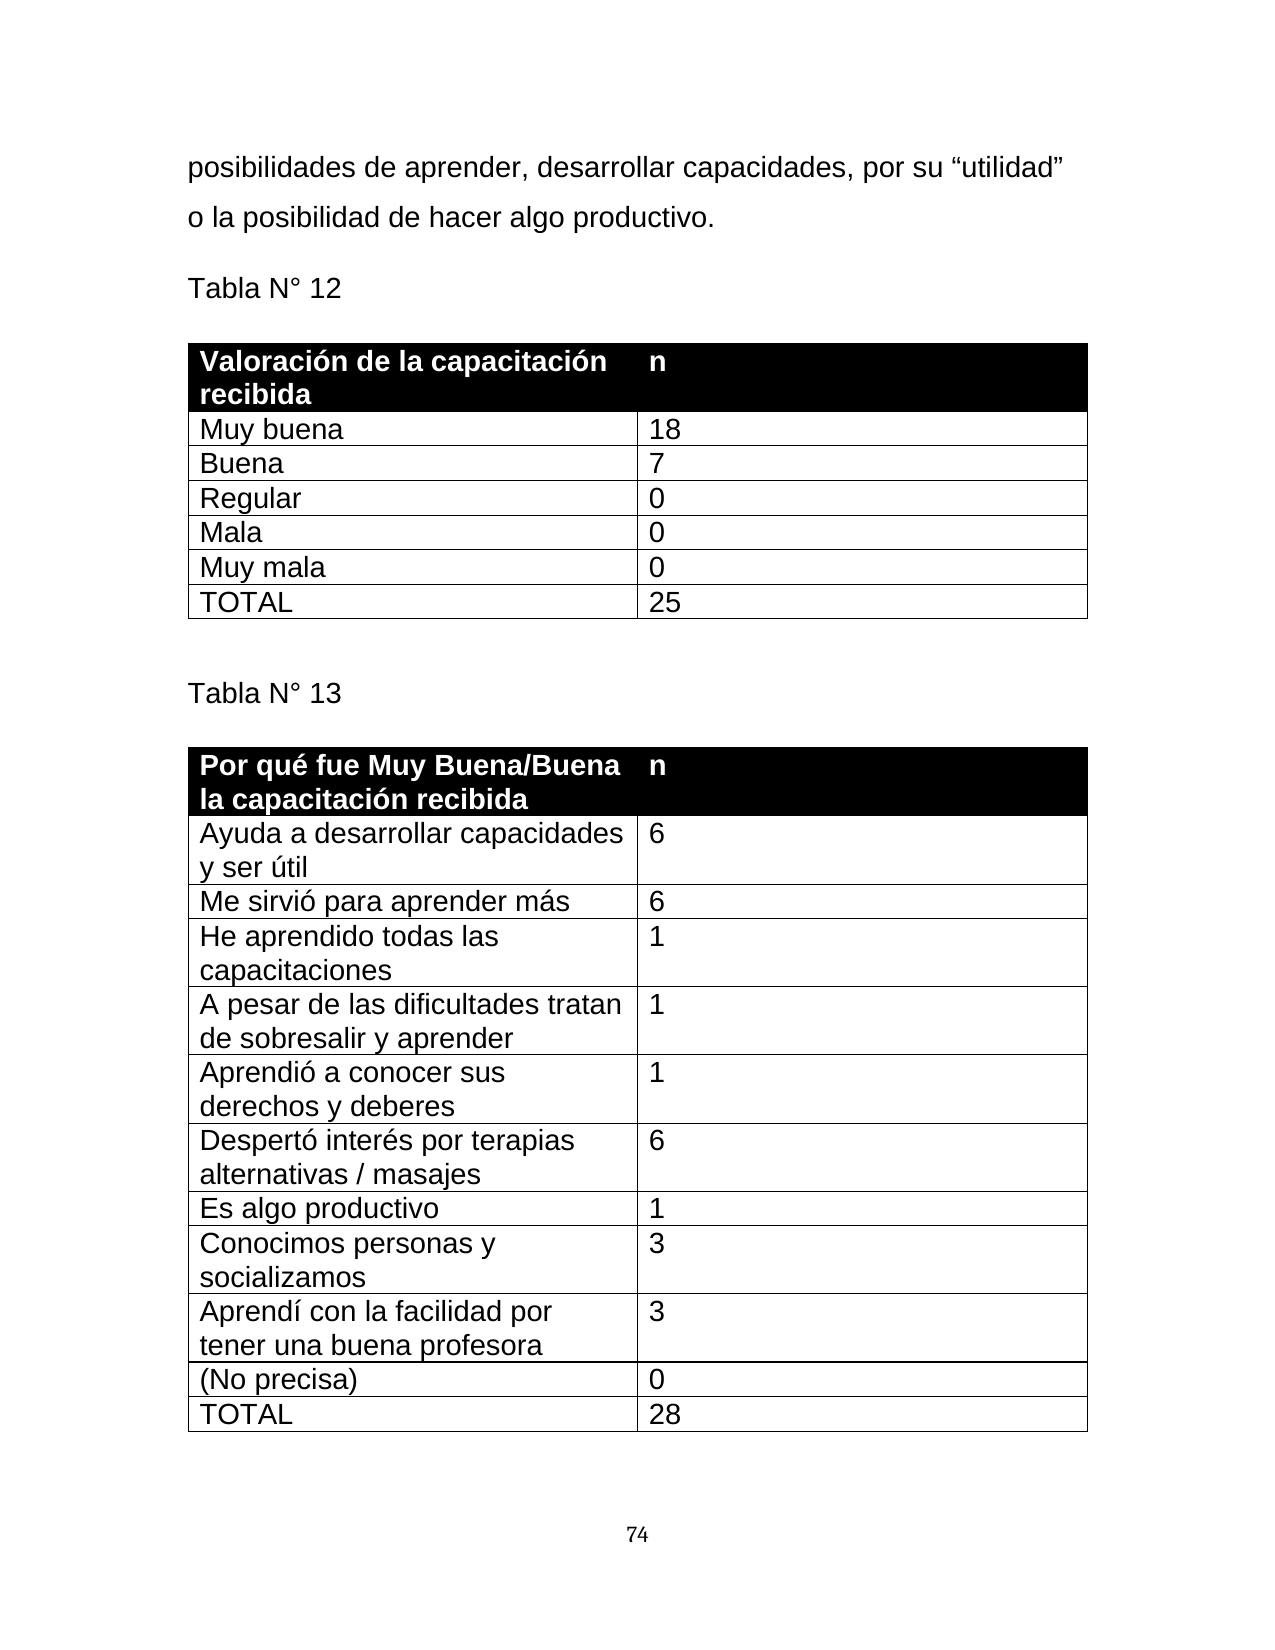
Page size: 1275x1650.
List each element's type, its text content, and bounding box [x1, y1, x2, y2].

table_cell 6 [638, 885, 1087, 918]
text Tabla N° 12 [187, 271, 1087, 305]
table_cell He aprendido todas las capacitaciones [189, 919, 637, 986]
table_header Valoración de la capacitación recibida [189, 344, 637, 411]
table_cell 28 [638, 1397, 1087, 1431]
table_cell 0 [638, 1363, 1087, 1396]
table_cell Aprendí con la facilidad por tener una buena profesora [189, 1294, 637, 1361]
table_cell 0 [638, 481, 1087, 514]
table_cell 3 [638, 1226, 1087, 1293]
table_cell Regular [189, 481, 637, 514]
table_cell Mala [189, 516, 637, 549]
table_cell Aprendió a conocer sus derechos y deberes [189, 1055, 637, 1122]
table_cell 6 [638, 816, 1087, 883]
table_cell Despertó interés por terapias alternativas / masajes [189, 1124, 637, 1191]
table_cell Conocimos personas y socializamos [189, 1226, 637, 1293]
table_cell TOTAL [189, 1397, 637, 1431]
table_cell Muy mala [189, 550, 637, 584]
table_cell Ayuda a desarrollar capacidades y ser útil [189, 816, 637, 883]
table_header Por qué fue Muy Buena/Buena la capacitación recibida [189, 748, 637, 815]
table_cell 6 [638, 1124, 1087, 1191]
table_cell 0 [638, 516, 1087, 549]
table_cell Me sirvió para aprender más [189, 885, 637, 918]
table_cell A pesar de las dificultades tratan de sobresalir y aprender [189, 987, 637, 1054]
text Tabla N° 13 [187, 676, 1087, 709]
table_cell Es algo productivo [189, 1192, 637, 1225]
table_cell 1 [638, 1192, 1087, 1225]
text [187, 150, 1087, 234]
table_cell 1 [638, 919, 1087, 986]
table_cell Buena [189, 446, 637, 480]
table_cell 7 [638, 446, 1087, 480]
table_header n [638, 344, 1087, 411]
table_cell Muy buena [189, 412, 637, 445]
table_cell 18 [638, 412, 1087, 445]
table_cell 1 [638, 1055, 1087, 1122]
table_header n [638, 748, 1087, 815]
table_cell 1 [638, 987, 1087, 1054]
table_cell 3 [638, 1294, 1087, 1361]
table_cell 0 [638, 550, 1087, 584]
table_cell (No precisa) [189, 1363, 637, 1396]
table_cell TOTAL [189, 585, 637, 618]
table_cell 25 [638, 585, 1087, 618]
